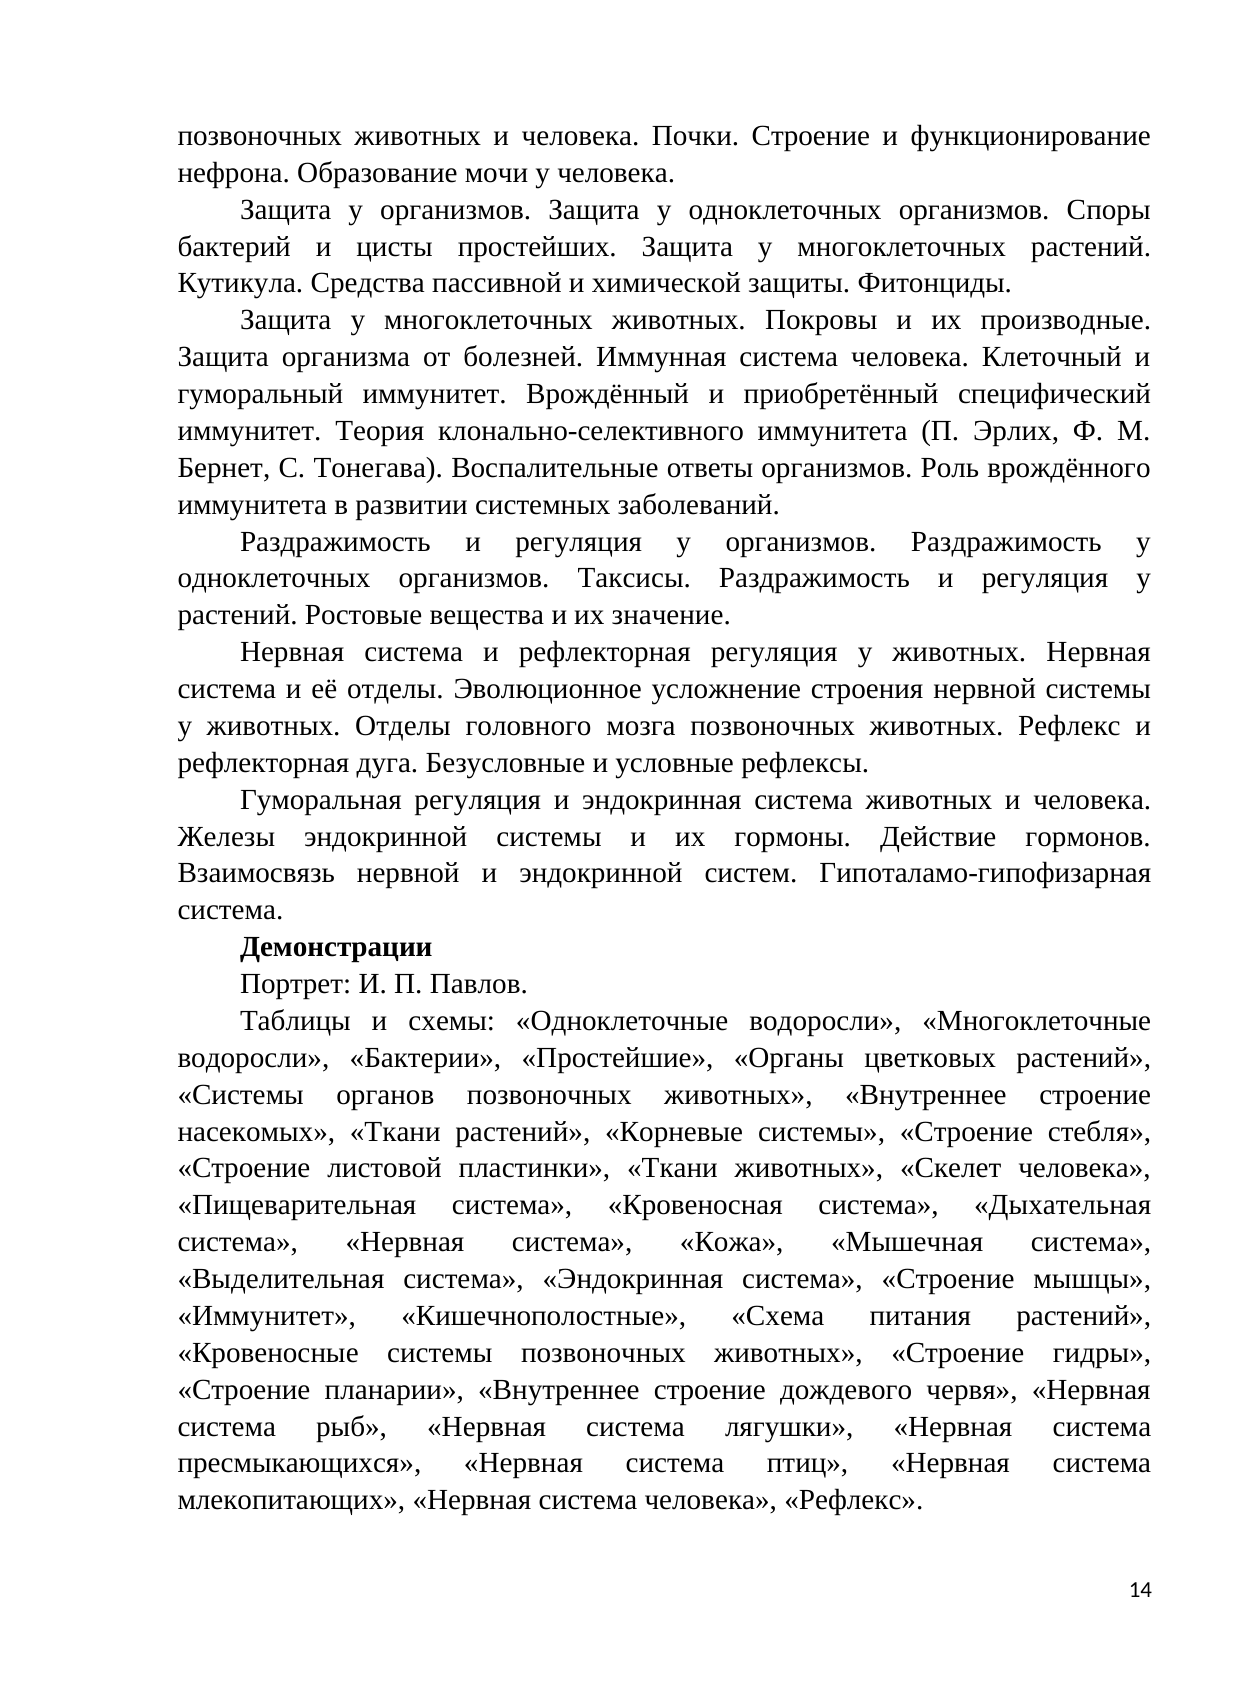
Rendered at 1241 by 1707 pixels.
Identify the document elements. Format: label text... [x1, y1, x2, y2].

text Портрет: И. П. Павлов. [177, 966, 1152, 1000]
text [177, 118, 1152, 188]
text Раздражимость и регуляция у организмов. Раздражимость у одноклеточных организмов. Таксисы. Раздражимость и регуляция у растений. Ростовые вещества и их значение. [177, 524, 1152, 631]
text Таблицы и схемы: «Одноклеточные водоросли», «Многоклеточные водоросли», «Бактерии», «Простейшие», «Органы цветковых растений», «Системы органов позвоночных животных», «Внутреннее строение насекомых», «Ткани растений», «Корневые системы», «Строение стебля», «Строение листовой пластинки», «Ткани животных», «Скелет человека», «Пищеварительная система», «Кровеносная система», «Дыхательная система», «Нервная система», «Кожа», «Мышечная система», «Выделительная система», «Эндокринная система», «Строение мышцы», «Иммунитет», «Кишечнополостные», «Схема питания растений», «Кровеносные системы позвоночных животных», «Строение гидры», «Строение планарии», «Внутреннее строение дождевого червя», «Нервная система рыб», «Нервная система лягушки», «Нервная система пресмыкающихся», «Нервная система птиц», «Нервная система млекопитающих», «Нервная система человека», «Рефлекс». [177, 1003, 1152, 1516]
text Гуморальная регуляция и эндокринная система животных и человека. Железы эндокринной системы и их гормоны. Действие гормонов. Взаимосвязь нервной и эндокринной систем. Гипоталамо-гипофизарная система. [177, 782, 1152, 926]
text Нервная система и рефлекторная регуляция у животных. Нервная система и её отделы. Эволюционное усложнение строения нервной системы у животных. Отделы головного мозга позвоночных животных. Рефлекс и рефлекторная дуга. Безусловные и условные рефлексы. [177, 634, 1152, 778]
text Демонстрации [177, 929, 1152, 963]
text Защита у организмов. Защита у одноклеточных организмов. Споры бактерий и цисты простейших. Защита у многоклеточных растений. Кутикула. Средства пассивной и химической защиты. Фитонциды. [177, 192, 1152, 299]
text Защита у многоклеточных животных. Покровы и их производные. Защита организма от болезней. Иммунная система человека. Клеточный и гуморальный иммунитет. Врождённый и приобретённый специфический иммунитет. Теория клонально-селективного иммунитета (П. Эрлих, Ф. М. Бернет, С. Тонегава). Воспалительные ответы организмов. Роль врождённого иммунитета в развитии системных заболеваний. [177, 302, 1152, 520]
